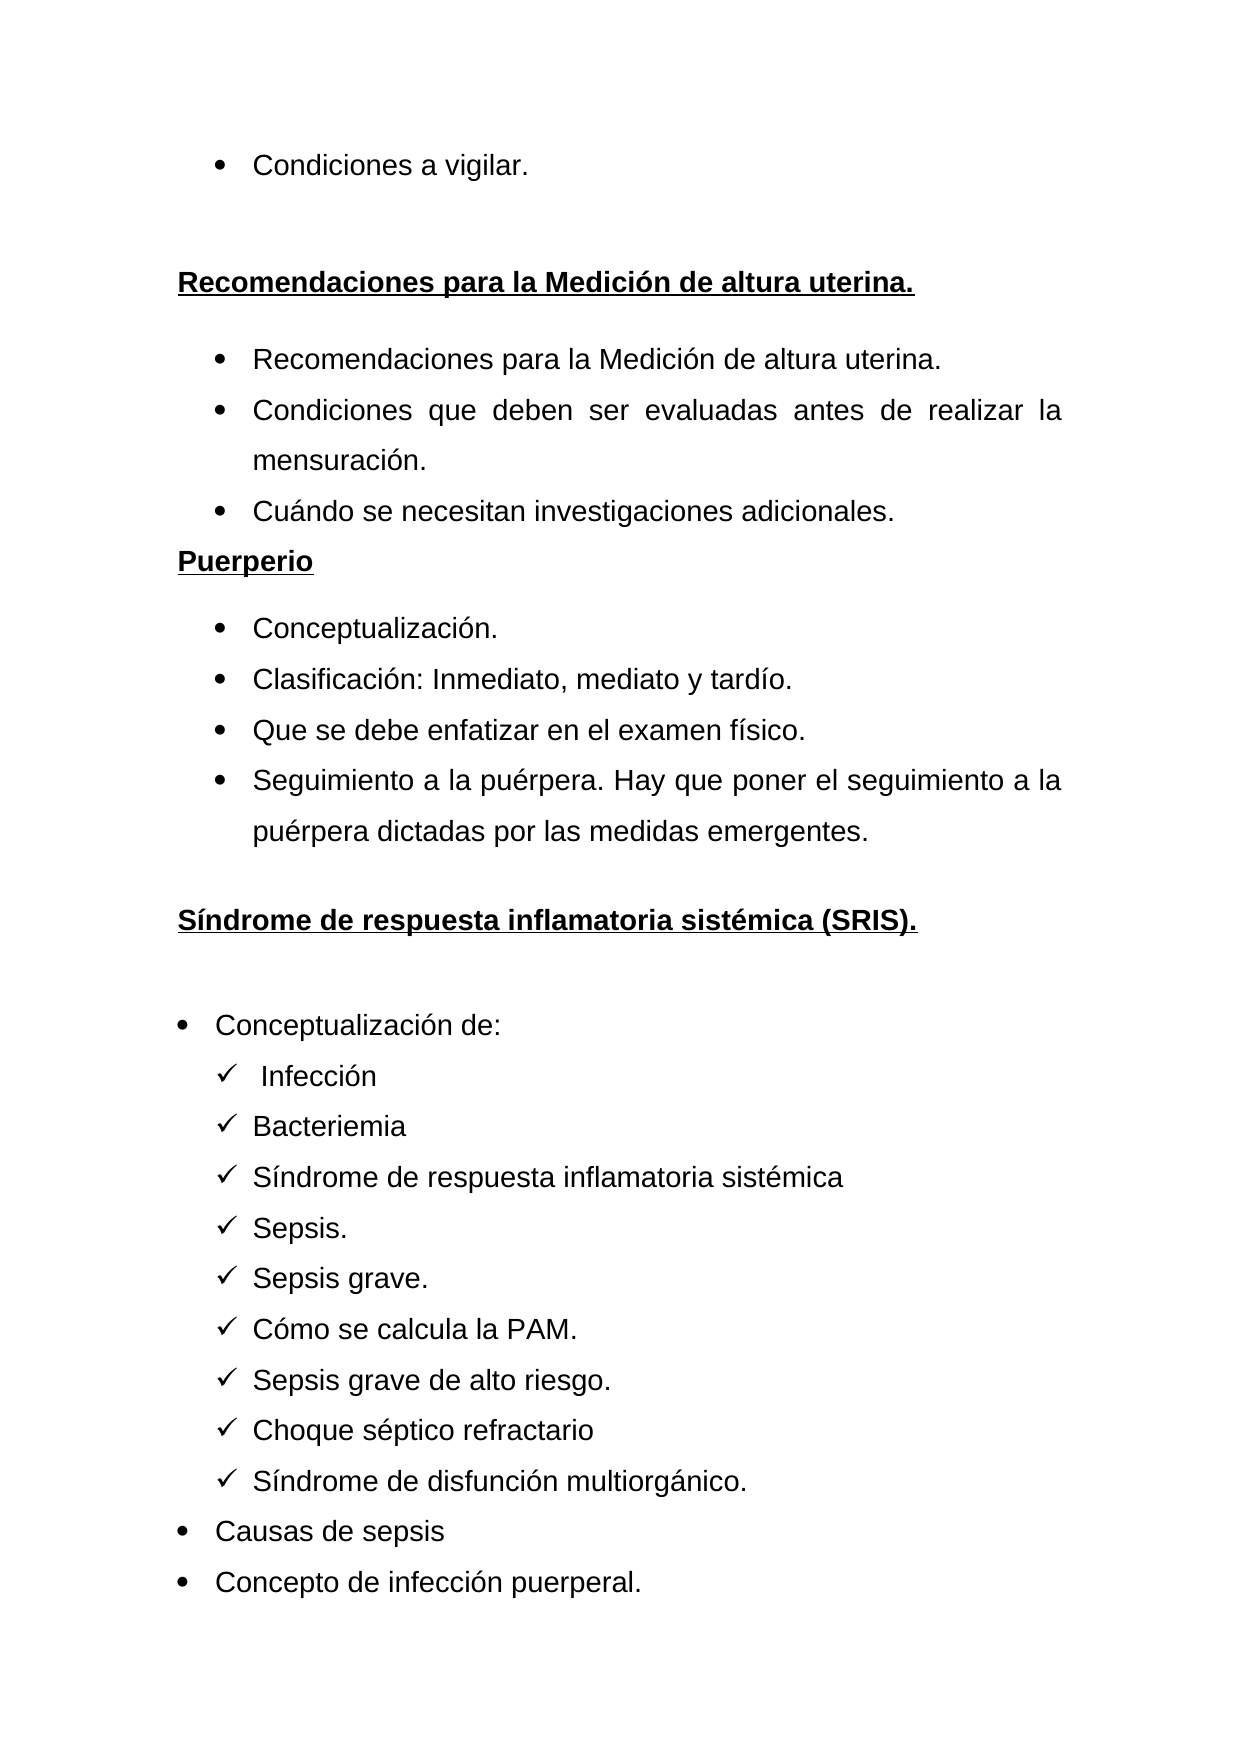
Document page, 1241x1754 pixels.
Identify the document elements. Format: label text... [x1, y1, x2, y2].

text Puerperio [177, 544, 1063, 578]
list Condiciones a vigilar. [215, 148, 1063, 181]
list Sepsis grave. [215, 1261, 1063, 1295]
list Choque séptico refractario [215, 1413, 1063, 1447]
list Recomendaciones para la Medición de altura uterina. [215, 342, 1063, 376]
text Síndrome de respuesta inflamatoria sistémica (SRIS). [177, 903, 1063, 936]
list Clasificación: Inmediato, mediato y tardío. [215, 662, 1063, 696]
text Recomendaciones para la Medición de altura uterina. [177, 265, 1063, 299]
list Cómo se calcula la PAM. [215, 1312, 1063, 1346]
list Bacteriemia [215, 1109, 1063, 1143]
list Seguimiento a la puérpera. Hay que poner el seguimiento a la puérpera dictadas por las medidas emergentes. [215, 763, 1063, 847]
list Infección [215, 1059, 1063, 1093]
list Cuándo se necesitan investigaciones adicionales. [215, 494, 1063, 527]
list Sepsis. [215, 1211, 1063, 1244]
list Causas de sepsis [177, 1514, 1063, 1548]
list Concepto de infección puerperal. [177, 1565, 1063, 1599]
list Conceptualización. [215, 611, 1063, 645]
list Condiciones que deben ser evaluadas antes de realizar la mensuración. [215, 393, 1063, 477]
list Conceptualización de: [177, 1008, 1063, 1042]
list Sepsis grave de alto riesgo. [215, 1363, 1063, 1396]
list Síndrome de respuesta inflamatoria sistémica [215, 1160, 1063, 1194]
list Síndrome de disfunción multiorgánico. [215, 1464, 1063, 1498]
list Que se debe enfatizar en el examen físico. [215, 713, 1063, 746]
